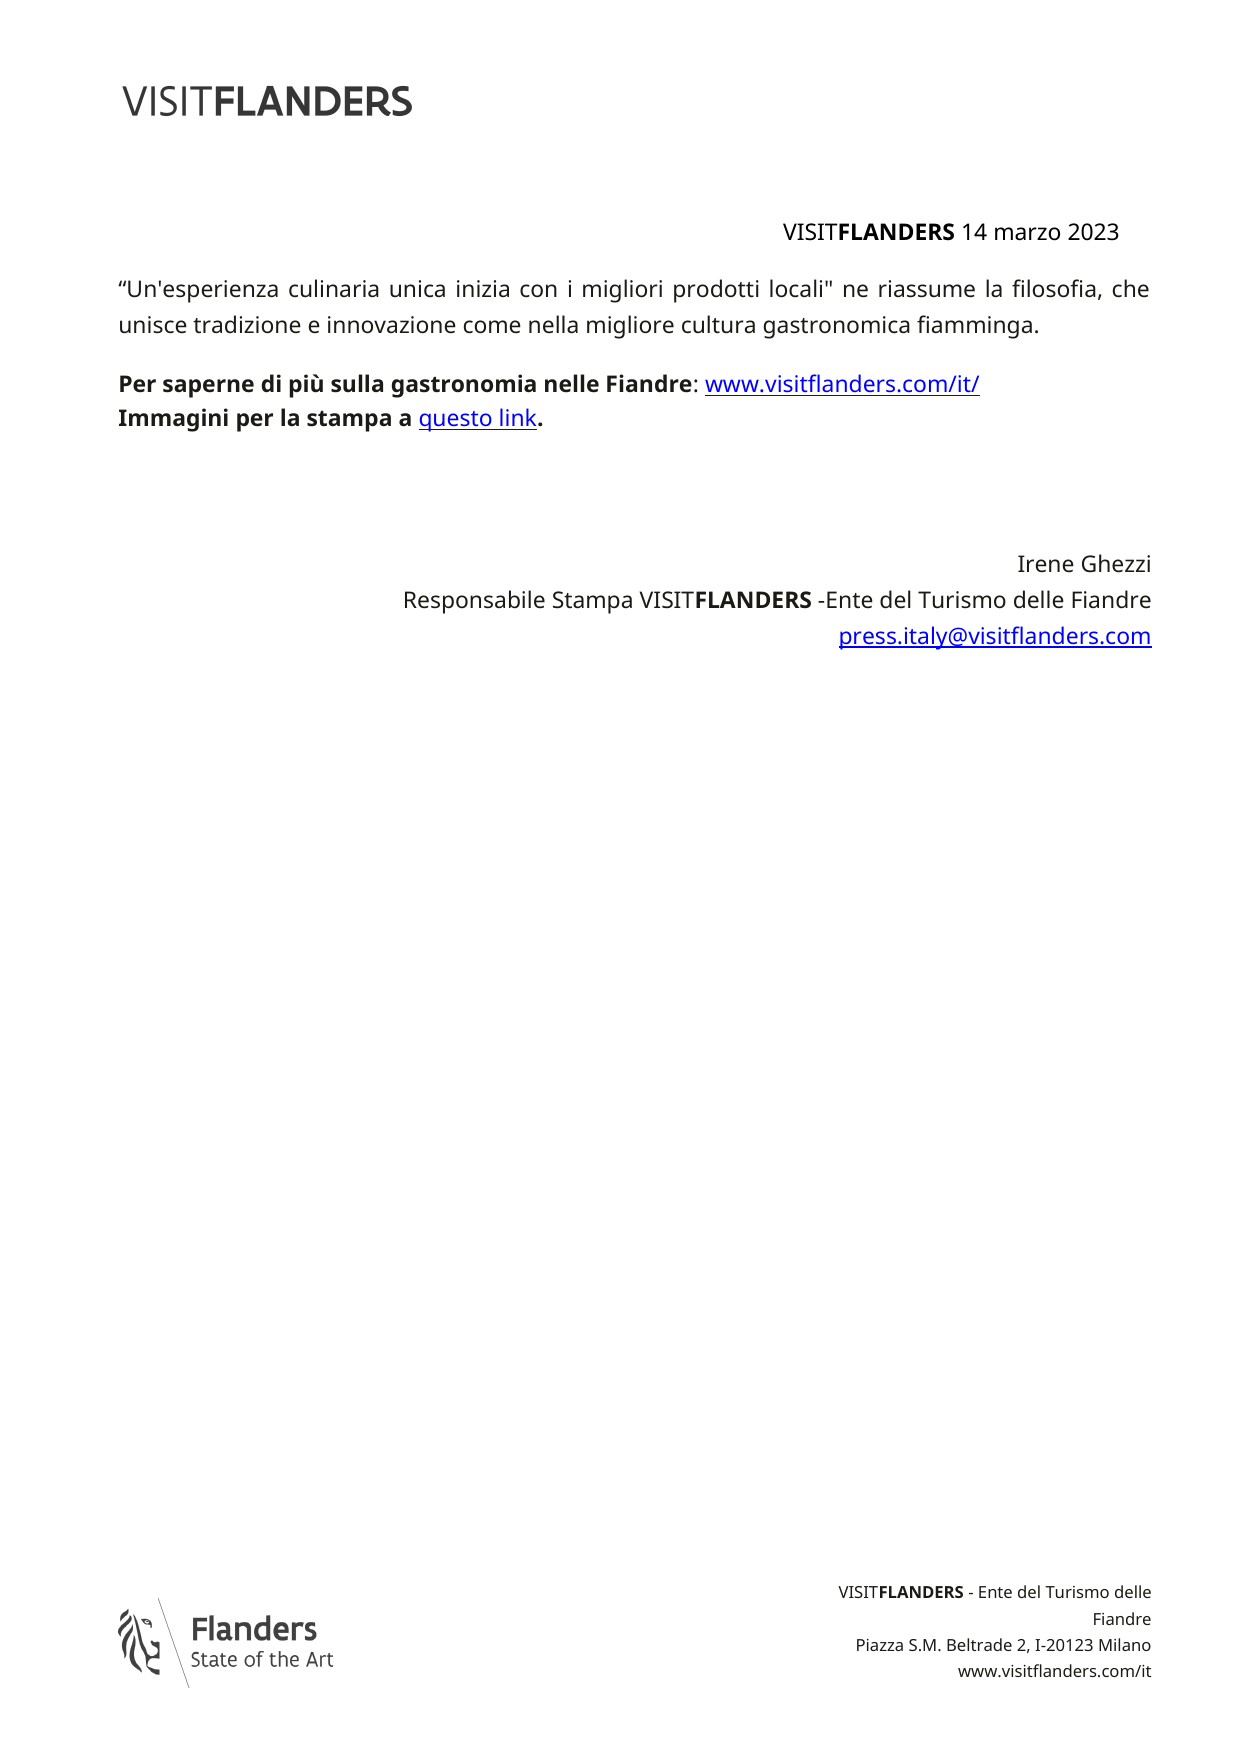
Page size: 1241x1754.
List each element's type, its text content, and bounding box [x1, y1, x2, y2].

text Immagini per la stampa a questo link. [118, 400, 1152, 434]
picture [118, 1598, 334, 1688]
text Irene Ghezzi Responsabile Stampa VISITFLANDERS -Ente del Turismo delle Fiandre press.italy@visitflanders.com [118, 548, 1152, 651]
text Per saperne di più sulla gastronomia nelle Fiandre: www.visitflanders.com/it/ [118, 366, 1152, 400]
picture [118, 85, 415, 117]
